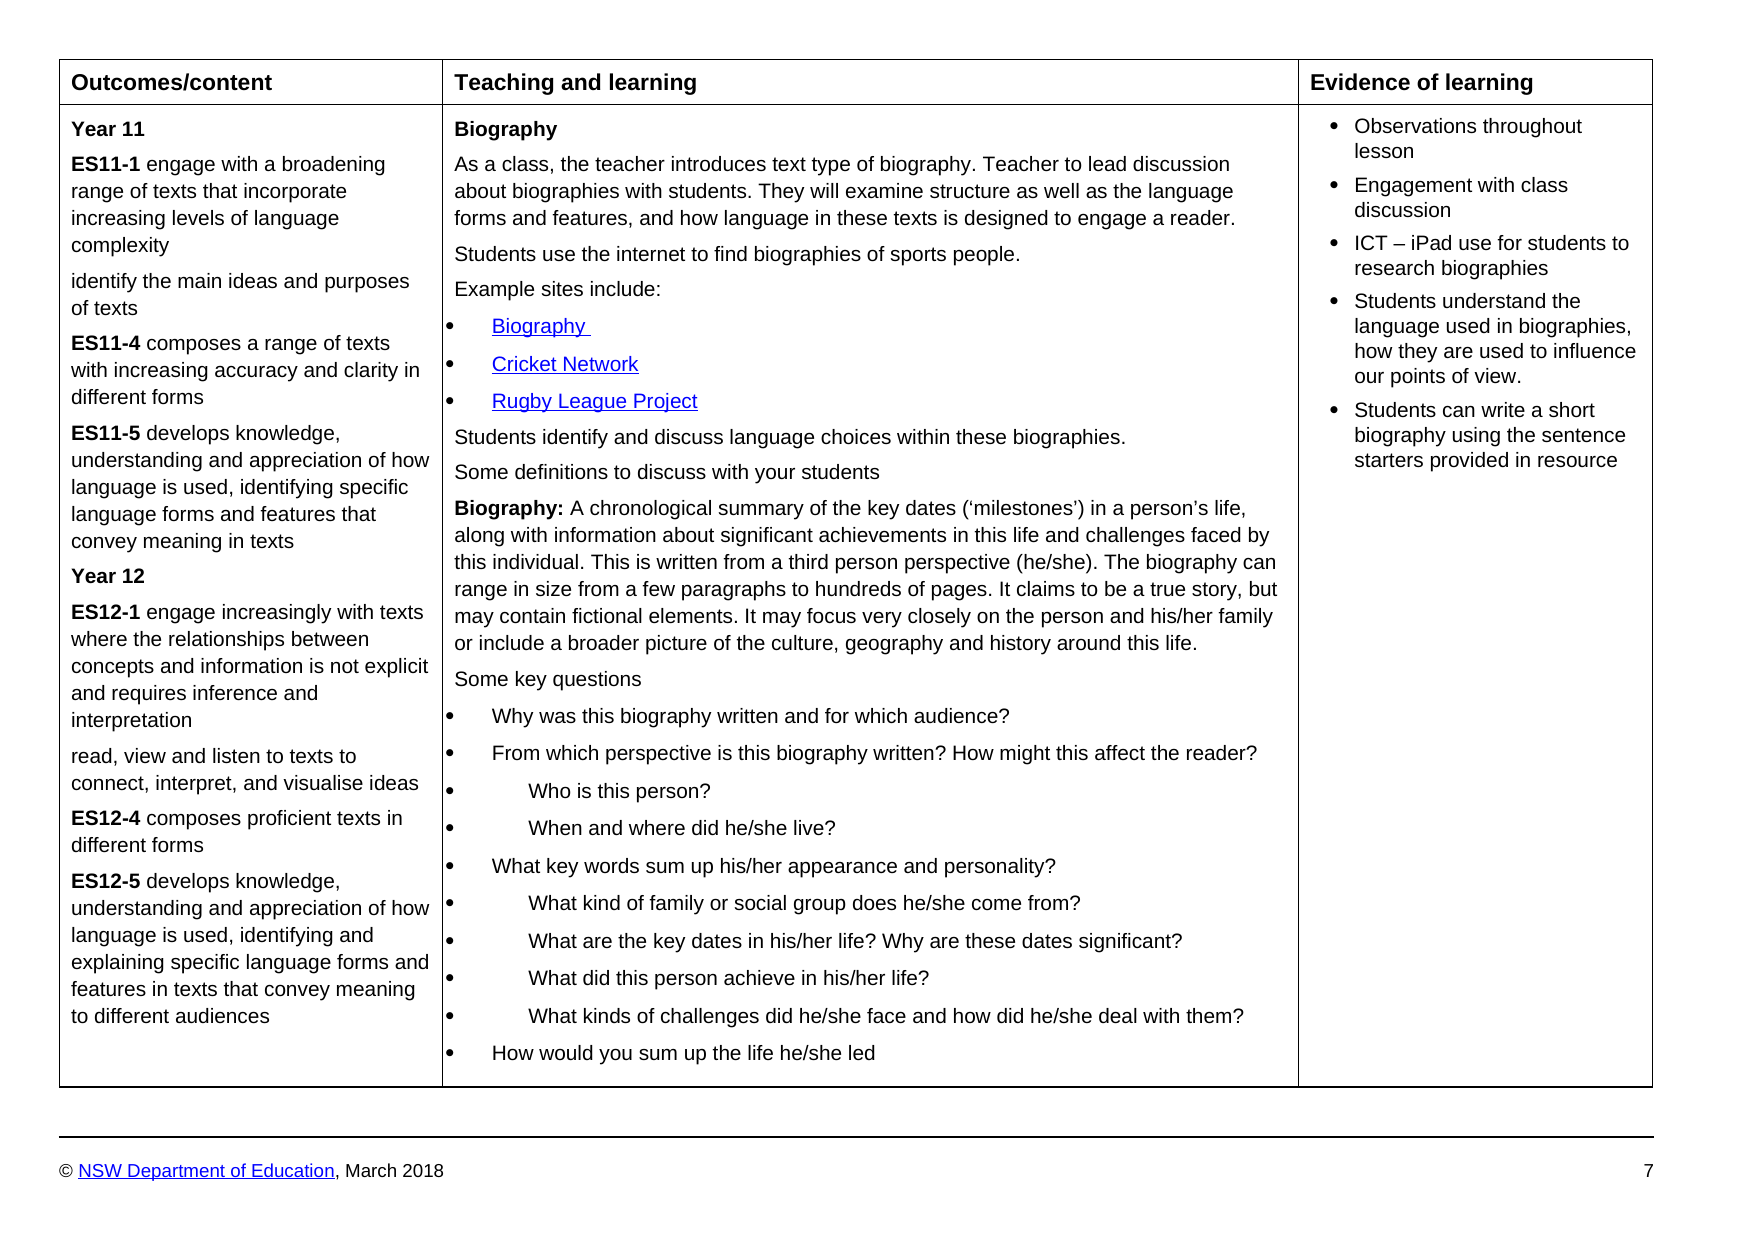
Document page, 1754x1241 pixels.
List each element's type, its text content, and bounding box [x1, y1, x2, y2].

table_header Outcomes/content [60, 60, 442, 104]
table_cell Biography As a class, the teacher introduces text type of biography. Teacher to lead discussion about biographies with students. They will examine structure as well as the language forms and features, and how language in these texts is designed to engage a reader. Students use the internet to find biographies of sports people. Example sites include: Biography Cricket Network Rugby League Project Students identify and discuss language choices within these biographies. Some definitions to discuss with your students Biography: A chronological summary of the key dates (‘milestones’) in a person’s life, along with information about significant achievements in this life and challenges faced by this individual. This is written from a third person perspective (he/she). The biography can range in size from a few paragraphs to hundreds of pages. It claims to be a true story, but may contain fictional elements. It may focus very closely on the person and his/her family or include a broader picture of the culture, geography and history around this life. Some key questions Why was this biography written and for which audience? From which perspective is this biography written? How might this affect the reader? Who is this person? When and where did he/she live? What key words sum up his/her appearance and personality? What kind of family or social group does he/she come from? What are the key dates in his/her life? Why are these dates significant? What did this person achieve in his/her life? What kinds of challenges did he/she face and how did he/she deal with them? How would you sum up the life he/she led [443, 105, 1298, 1086]
table_cell Observations throughout lesson Engagement with class discussion ICT – iPad use for students to research biographies Students understand the language used in biographies, how they are used to influence our points of view. Students can write a short biography using the sentence starters provided in resource [1299, 105, 1652, 1086]
table_header Evidence of learning [1299, 60, 1652, 104]
table_header Teaching and learning [443, 60, 1298, 104]
table_cell Year 11 ES11-1 engage with a broadening range of texts that incorporate increasing levels of language complexity identify the main ideas and purposes of texts ES11-4 composes a range of texts with increasing accuracy and clarity in different forms ES11-5 develops knowledge, understanding and appreciation of how language is used, identifying specific language forms and features that convey meaning in texts Year 12 ES12-1 engage increasingly with texts where the relationships between concepts and information is not explicit and requires inference and interpretation read, view and listen to texts to connect, interpret, and visualise ideas ES12-4 composes proficient texts in different forms ES12-5 develops knowledge, understanding and appreciation of how language is used, identifying and explaining specific language forms and features in texts that convey meaning to different audiences [60, 105, 442, 1086]
